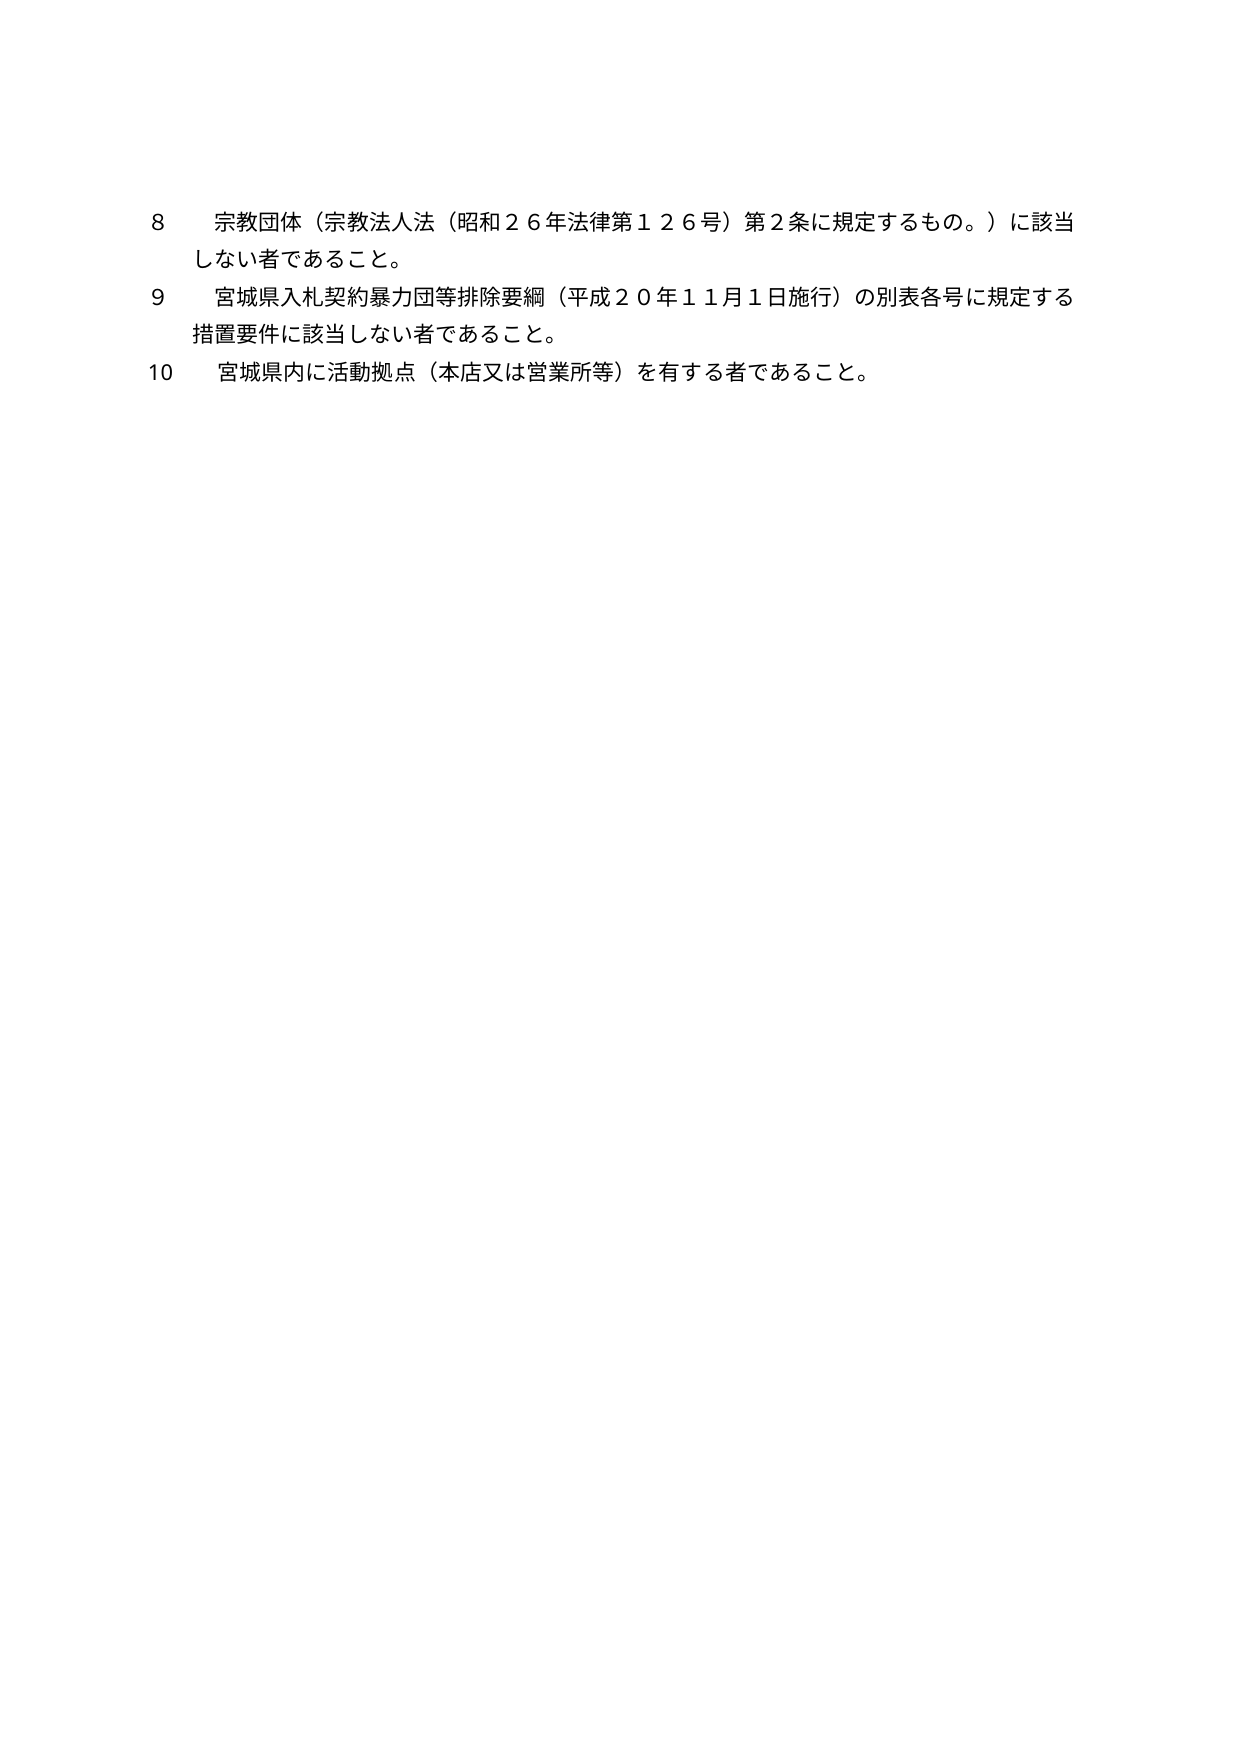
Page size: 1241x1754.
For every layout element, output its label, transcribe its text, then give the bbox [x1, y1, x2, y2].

text ９ 宮城県入札契約暴力団等排除要綱（平成２０年１１月１日施行）の別表各号に規定する措置要件に該当しない者であること。 [148, 277, 1092, 352]
text ８ 宗教団体（宗教法人法（昭和２６年法律第１２６号）第２条に規定するもの。）に該当しない者であること。 [148, 202, 1092, 277]
text 10 宮城県内に活動拠点（本店又は営業所等）を有する者であること。 [148, 352, 1092, 389]
